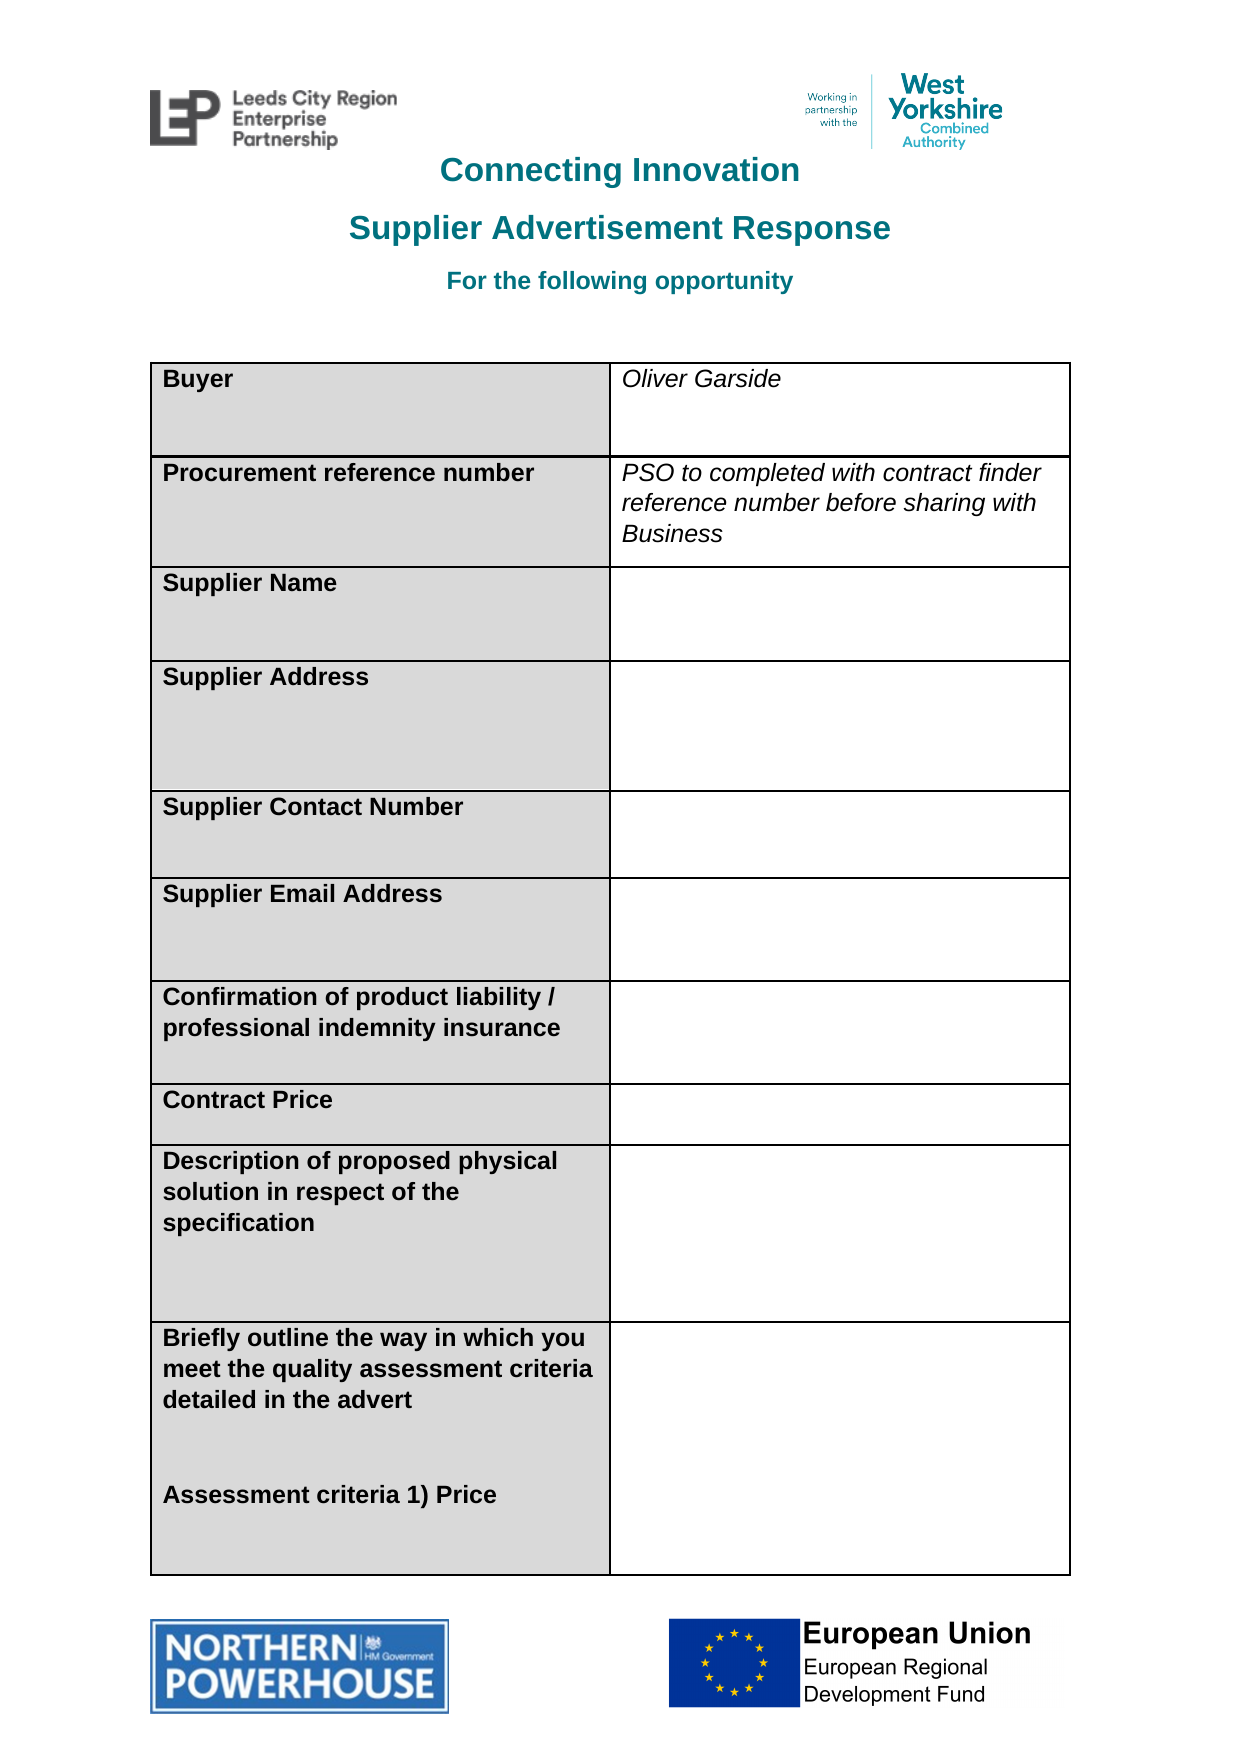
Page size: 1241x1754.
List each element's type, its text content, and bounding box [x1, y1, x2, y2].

picture [150, 90, 397, 150]
table_cell [611, 982, 1069, 1083]
table_cell [611, 792, 1069, 877]
picture [668, 1618, 1065, 1708]
table_cell Supplier Name [152, 568, 609, 660]
table_cell [611, 662, 1069, 789]
table_cell Confirmation of product liability / professional indemnity insurance [152, 982, 609, 1083]
table_header Oliver Garside [611, 364, 1069, 455]
table_cell [611, 568, 1069, 660]
table_cell Description of proposed physical solution in respect of the specification [152, 1146, 609, 1321]
table_cell PSO to completed with contract finder reference number before sharing with Business [611, 458, 1069, 566]
picture [150, 1619, 449, 1714]
table_cell Procurement reference number [152, 458, 609, 566]
text Supplier Advertisement Response [150, 208, 1090, 247]
table_cell Contract Price [152, 1085, 609, 1144]
text For the following opportunity [150, 266, 1090, 295]
table_cell [611, 1323, 1069, 1574]
table_cell Supplier Address [152, 662, 609, 789]
text Connecting Innovation [150, 150, 1090, 188]
table_cell [611, 1146, 1069, 1321]
table_cell [611, 879, 1069, 980]
table_cell Supplier Email Address [152, 879, 609, 980]
table_cell [611, 1085, 1069, 1144]
table_header Buyer [152, 364, 609, 455]
picture [805, 73, 1003, 150]
table_cell Supplier Contact Number [152, 792, 609, 877]
